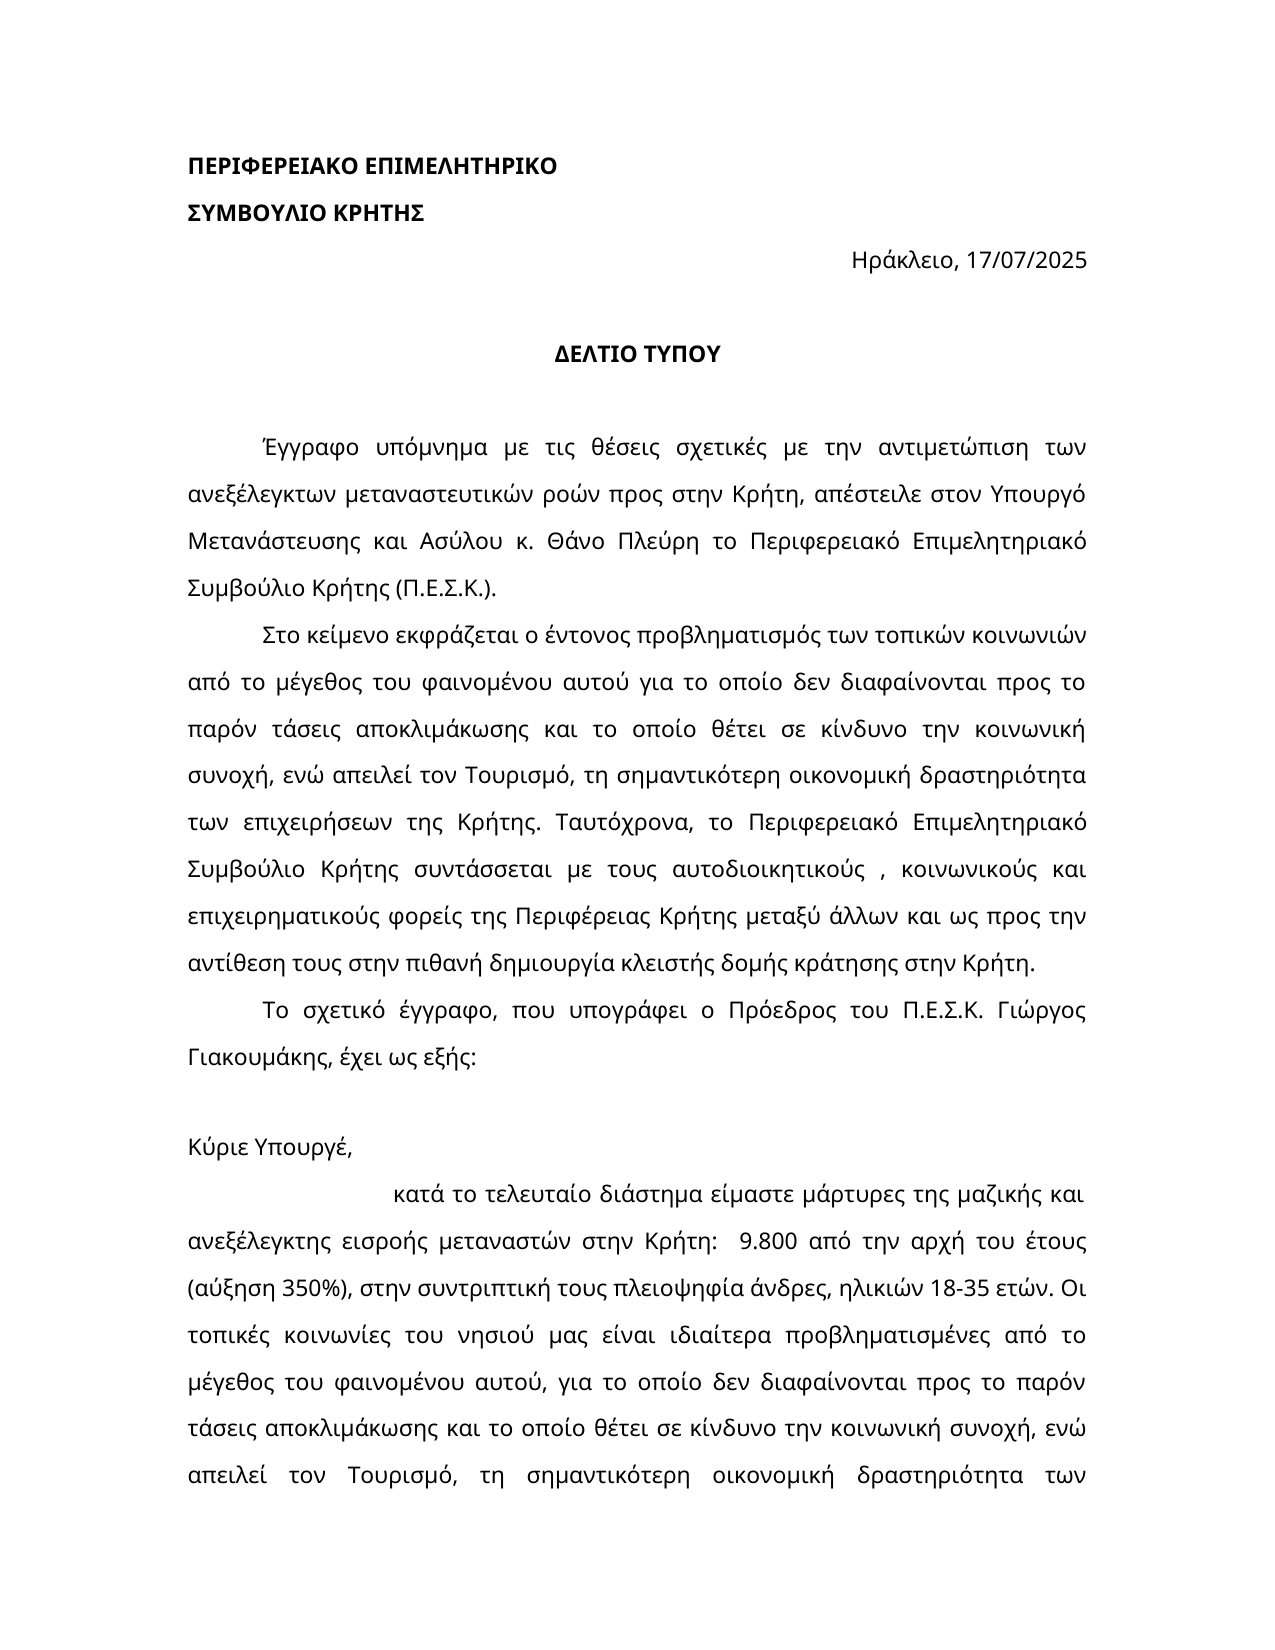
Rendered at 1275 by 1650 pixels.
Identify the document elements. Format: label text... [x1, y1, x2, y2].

text Ηράκλειο, 17/07/2025 [187, 244, 1087, 275]
text ΠΕΡΙΦΕΡΕΙΑΚΟ ΕΠΙΜΕΛΗΤΗΡΙΚΟ [187, 150, 1087, 181]
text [187, 1178, 1087, 1491]
text Το σχετικό έγγραφο, που υπογράφει ο Πρόεδρος του Π.Ε.Σ.Κ. Γιώργος Γιακουμάκης, έχει ως εξής: [187, 994, 1087, 1072]
list Κύριε Υπουργέ, [187, 1131, 1087, 1162]
text ΣΥΜΒΟΥΛΙΟ ΚΡΗΤΗΣ [187, 197, 1087, 228]
text Έγγραφο υπόμνημα με τις θέσεις σχετικές με την αντιμετώπιση των ανεξέλεγκτων μεταναστευτικών ροών προς στην Κρήτη, απέστειλε στον Υπουργό Μετανάστευσης και Ασύλου κ. Θάνο Πλεύρη το Περιφερειακό Επιμελητηριακό Συμβούλιο Κρήτης (Π.Ε.Σ.Κ.). [187, 431, 1087, 603]
text ΔΕΛΤΙΟ ΤΥΠΟΥ [187, 337, 1087, 369]
text Στο κείμενο εκφράζεται ο έντονος προβληματισμός των τοπικών κοινωνιών από το μέγεθος του φαινομένου αυτού για το οποίο δεν διαφαίνονται προς το παρόν τάσεις αποκλιμάκωσης και το οποίο θέτει σε κίνδυνο την κοινωνική συνοχή, ενώ απειλεί τον Τουρισμό, τη σημαντικότερη οικονομική δραστηριότητα των επιχειρήσεων της Κρήτης. Ταυτόχρονα, το Περιφερειακό Επιμελητηριακό Συμβούλιο Κρήτης συντάσσεται με τους αυτοδιοικητικούς , κοινωνικούς και επιχειρηματικούς φορείς της Περιφέρειας Κρήτης μεταξύ άλλων και ως προς την αντίθεση τους στην πιθανή δημιουργία κλειστής δομής κράτησης στην Κρήτη. [187, 619, 1087, 978]
